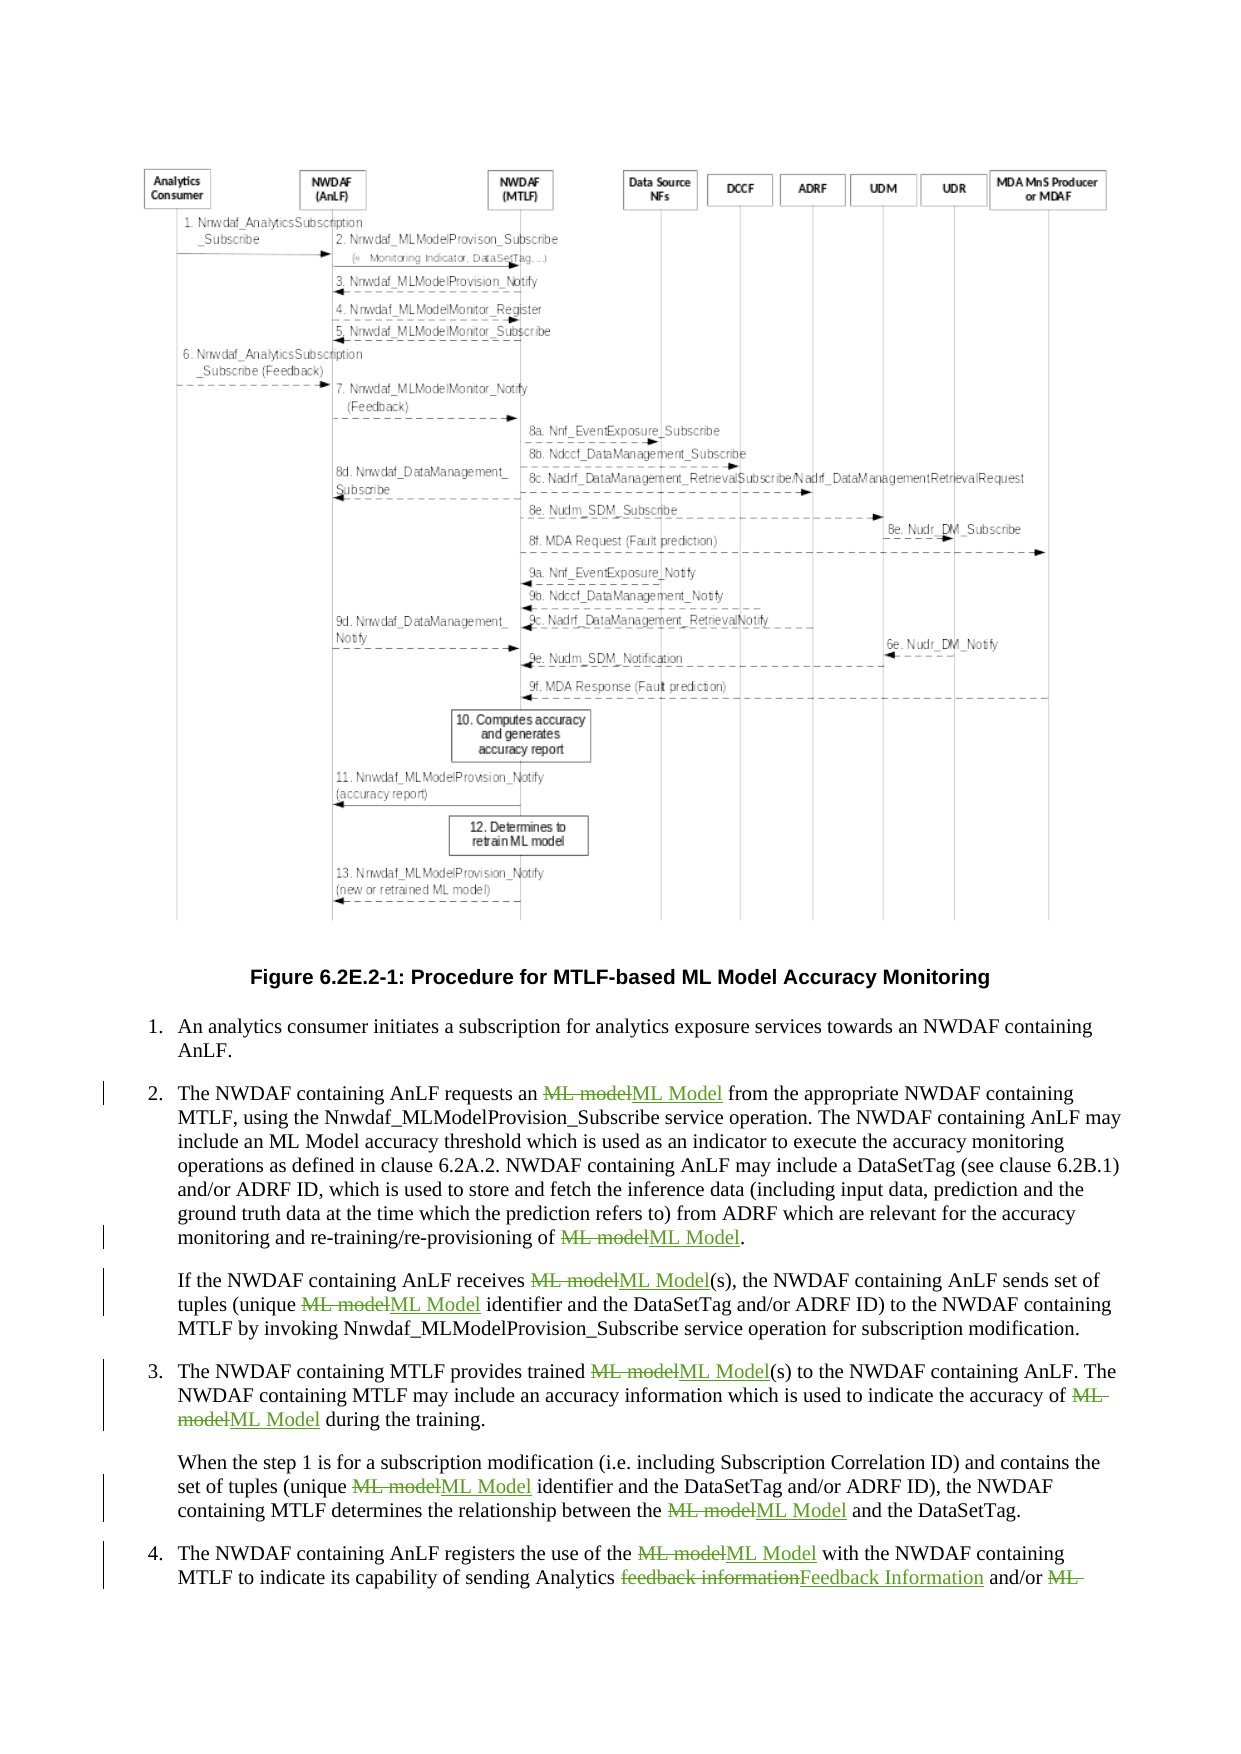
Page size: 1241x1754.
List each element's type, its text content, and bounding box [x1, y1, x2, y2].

text If the NWDAF containing AnLF receives (s), the NWDAF containing AnLF sends set of tuples (unique identifier and the DataSetTag and/or ADRF ID) to the NWDAF containing MTLF by invoking Nnwdaf_MLModelProvision_Subscribe service operation for subscription modification. [148, 1268, 1122, 1340]
text 3. The NWDAF containing MTLF provides trained (s) to the NWDAF containing AnLF. The NWDAF containing MTLF may include an accuracy information which is used to indicate the accuracy of during the training. [148, 1359, 1122, 1431]
text 1. An analytics consumer initiates a subscription for analytics exposure services towards an NWDAF containing AnLF. [148, 1014, 1122, 1062]
text When the step 1 is for a subscription modification (i.e. including Subscription Correlation ID) and contains the set of tuples (unique identifier and the DataSetTag and/or ADRF ID), the NWDAF containing MTLF determines the relationship between the and the DataSetTag. [148, 1450, 1122, 1522]
text 2. The NWDAF containing AnLF requests an from the appropriate NWDAF containing MTLF, using the Nnwdaf_MLModelProvision_Subscribe service operation. The NWDAF containing AnLF may include an ML Model accuracy threshold which is used as an indicator to execute the accuracy monitoring operations as defined in clause 6.2A.2. NWDAF containing AnLF may include a DataSetTag (see clause 6.2B.1) and/or ADRF ID, which is used to store and fetch the inference data (including input data, prediction and the ground truth data at the time which the prediction refers to) from ADRF which are relevant for the accuracy monitoring and re-training/re-provisioning of . [148, 1081, 1122, 1249]
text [148, 1541, 1122, 1589]
text Figure 6.2E.2-1: Procedure for MTLF-based ML Model Accuracy Monitoring [118, 965, 1122, 989]
